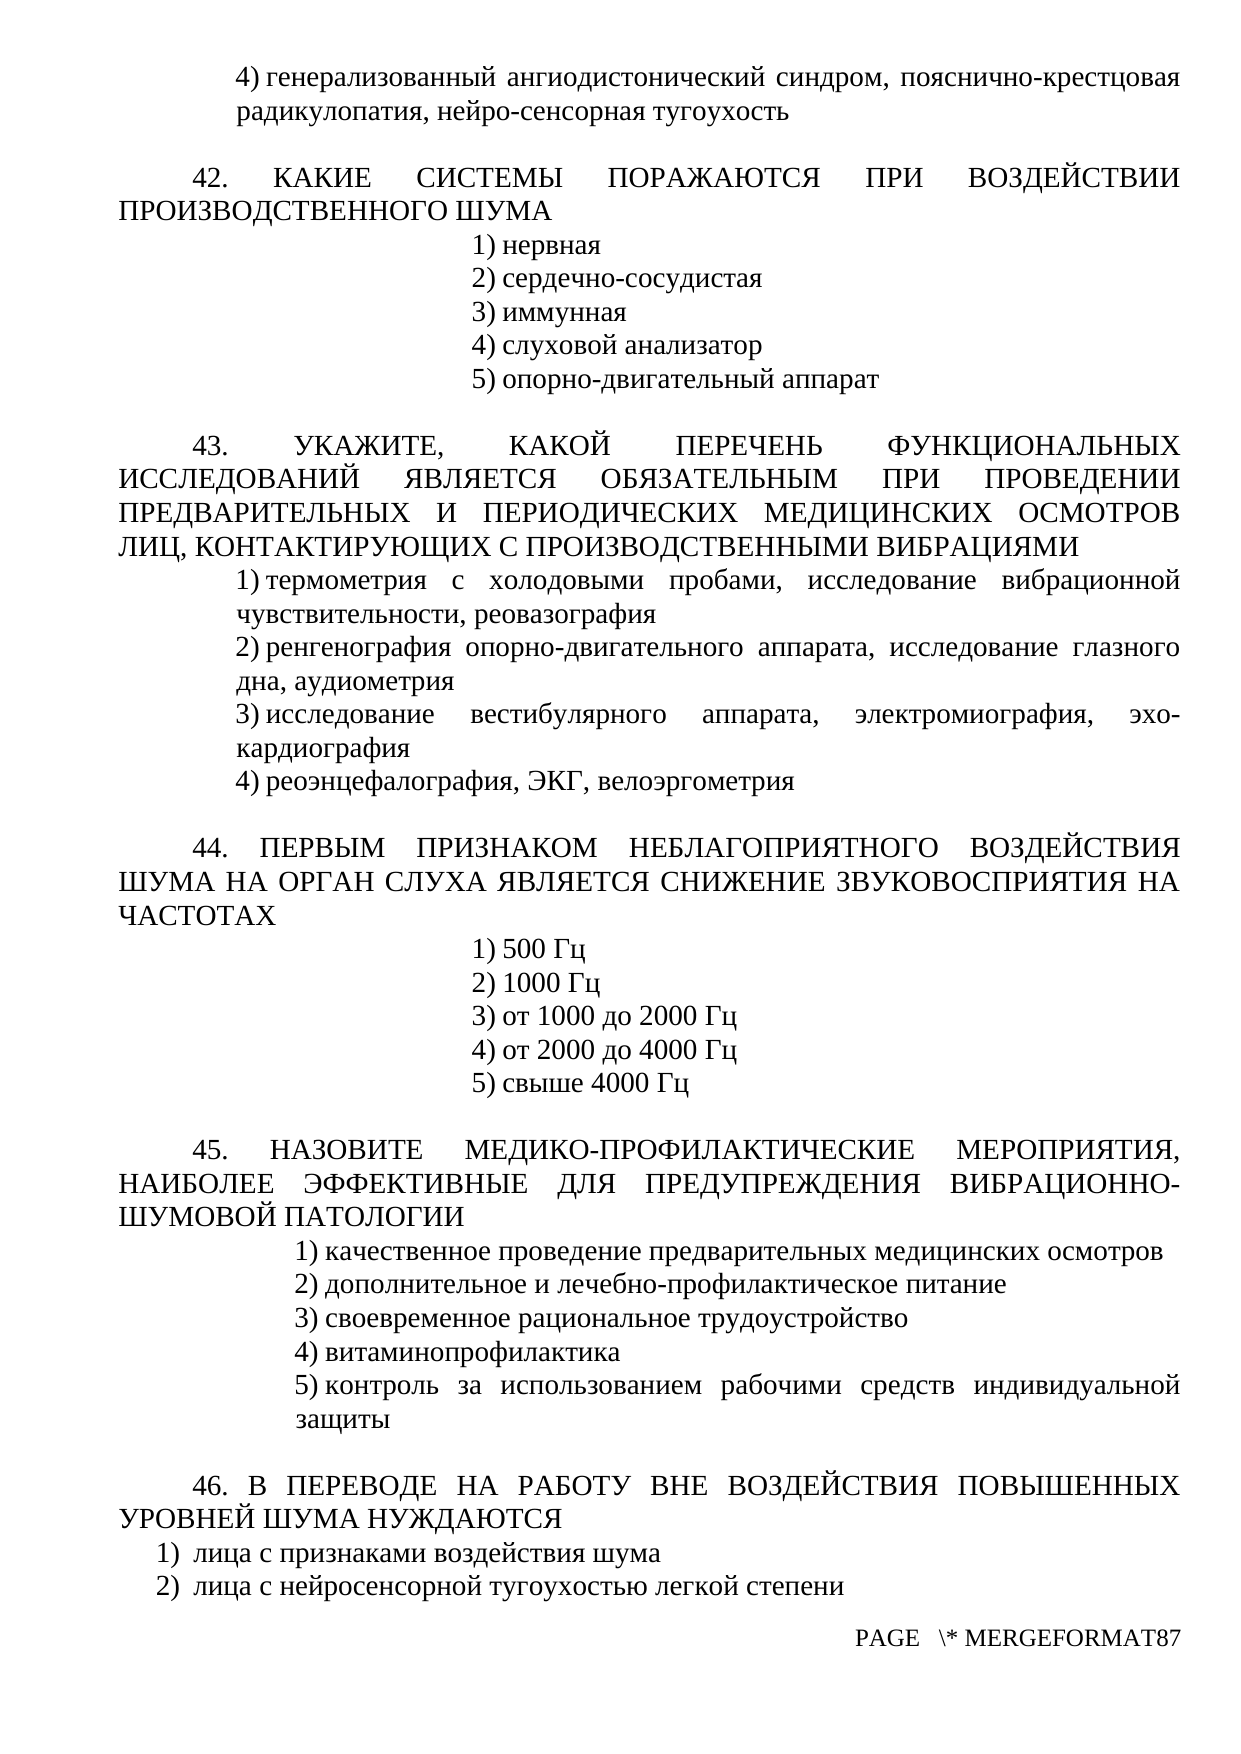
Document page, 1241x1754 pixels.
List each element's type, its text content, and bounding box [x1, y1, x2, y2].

list качественное проведение предварительных медицинских осмотров [294, 1233, 1181, 1267]
list опорно-двигательный аппарат [471, 361, 1181, 394]
list от 2000 до 4000 Гц [471, 1032, 1181, 1065]
list контроль за использованием рабочими средств индивидуальной защиты [294, 1367, 1181, 1434]
text 44. ПЕРВЫМ ПРИЗНАКОМ НЕБЛАГОПРИЯТНОГО ВОЗДЕЙСТВИЯ ШУМА НА ОРГАН СЛУХА ЯВЛЯЕТСЯ СНИЖЕНИЕ ЗВУКОВОСПРИЯТИЯ НА ЧАСТОТАХ [118, 831, 1181, 931]
list иммунная [471, 294, 1181, 327]
text 43. УКАЖИТЕ, КАКОЙ ПЕРЕЧЕНЬ ФУНКЦИОНАЛЬНЫХ ИССЛЕДОВАНИЙ ЯВЛЯЕТСЯ ОБЯЗАТЕЛЬНЫМ ПРИ ПРОВЕДЕНИИ ПРЕДВАРИТЕЛЬНЫХ И ПЕРИОДИЧЕСКИХ МЕДИЦИНСКИХ ОСМОТРОВ ЛИЦ, КОНТАКТИРУЮЩИХ С ПРОИЗВОДСТВЕННЫМИ ВИБРАЦИЯМИ [118, 428, 1181, 562]
list своевременное рациональное трудоустройство [294, 1300, 1181, 1334]
list 500 Гц [471, 931, 1181, 965]
text 42. КАКИЕ СИСТЕМЫ ПОРАЖАЮТСЯ ПРИ ВОЗДЕЙСТВИИ ПРОИЗВОДСТВЕННОГО ШУМА [118, 160, 1181, 227]
list дополнительное и лечебно-профилактическое питание [294, 1267, 1181, 1300]
list сердечно-сосудистая [471, 260, 1181, 294]
list термометрия с холодовыми пробами, исследование вибрационной чувствительности, реовазография [235, 562, 1181, 629]
list слуховой анализатор [471, 327, 1181, 361]
list витаминопрофилактика [294, 1334, 1181, 1367]
list ренгенография опорно-двигательного аппарата, исследование глазного дна, аудиометрия [235, 629, 1181, 696]
list лица с признаками воздействия шума [156, 1535, 1181, 1568]
list нервная [471, 227, 1181, 260]
list лица с нейросенсорной тугоухостью легкой степени [156, 1568, 1181, 1602]
list свыше 4000 Гц [471, 1065, 1181, 1099]
list от 1000 до 2000 Гц [471, 998, 1181, 1032]
text 45. НАЗОВИТЕ МЕДИКО-ПРОФИЛАКТИЧЕСКИЕ МЕРОПРИЯТИЯ, НАИБОЛЕЕ ЭФФЕКТИВНЫЕ ДЛЯ ПРЕДУПРЕЖДЕНИЯ ВИБРАЦИОННО-ШУМОВОЙ ПАТОЛОГИИ [118, 1132, 1181, 1233]
text 46. В ПЕРЕВОДЕ НА РАБОТУ ВНЕ ВОЗДЕЙСТВИЯ ПОВЫШЕННЫХ УРОВНЕЙ ШУМА НУЖДАЮТСЯ [118, 1468, 1181, 1535]
list 1000 Гц [471, 965, 1181, 998]
list реоэнцефалография, ЭКГ, велоэргометрия [235, 763, 1181, 797]
list исследование вестибулярного аппарата, электромиография, эхо-кардиография [235, 696, 1181, 763]
list генерализованный ангиодистонический синдром, пояснично-крестцовая радикулопатия, нейро-сенсорная тугоухость [235, 59, 1181, 126]
